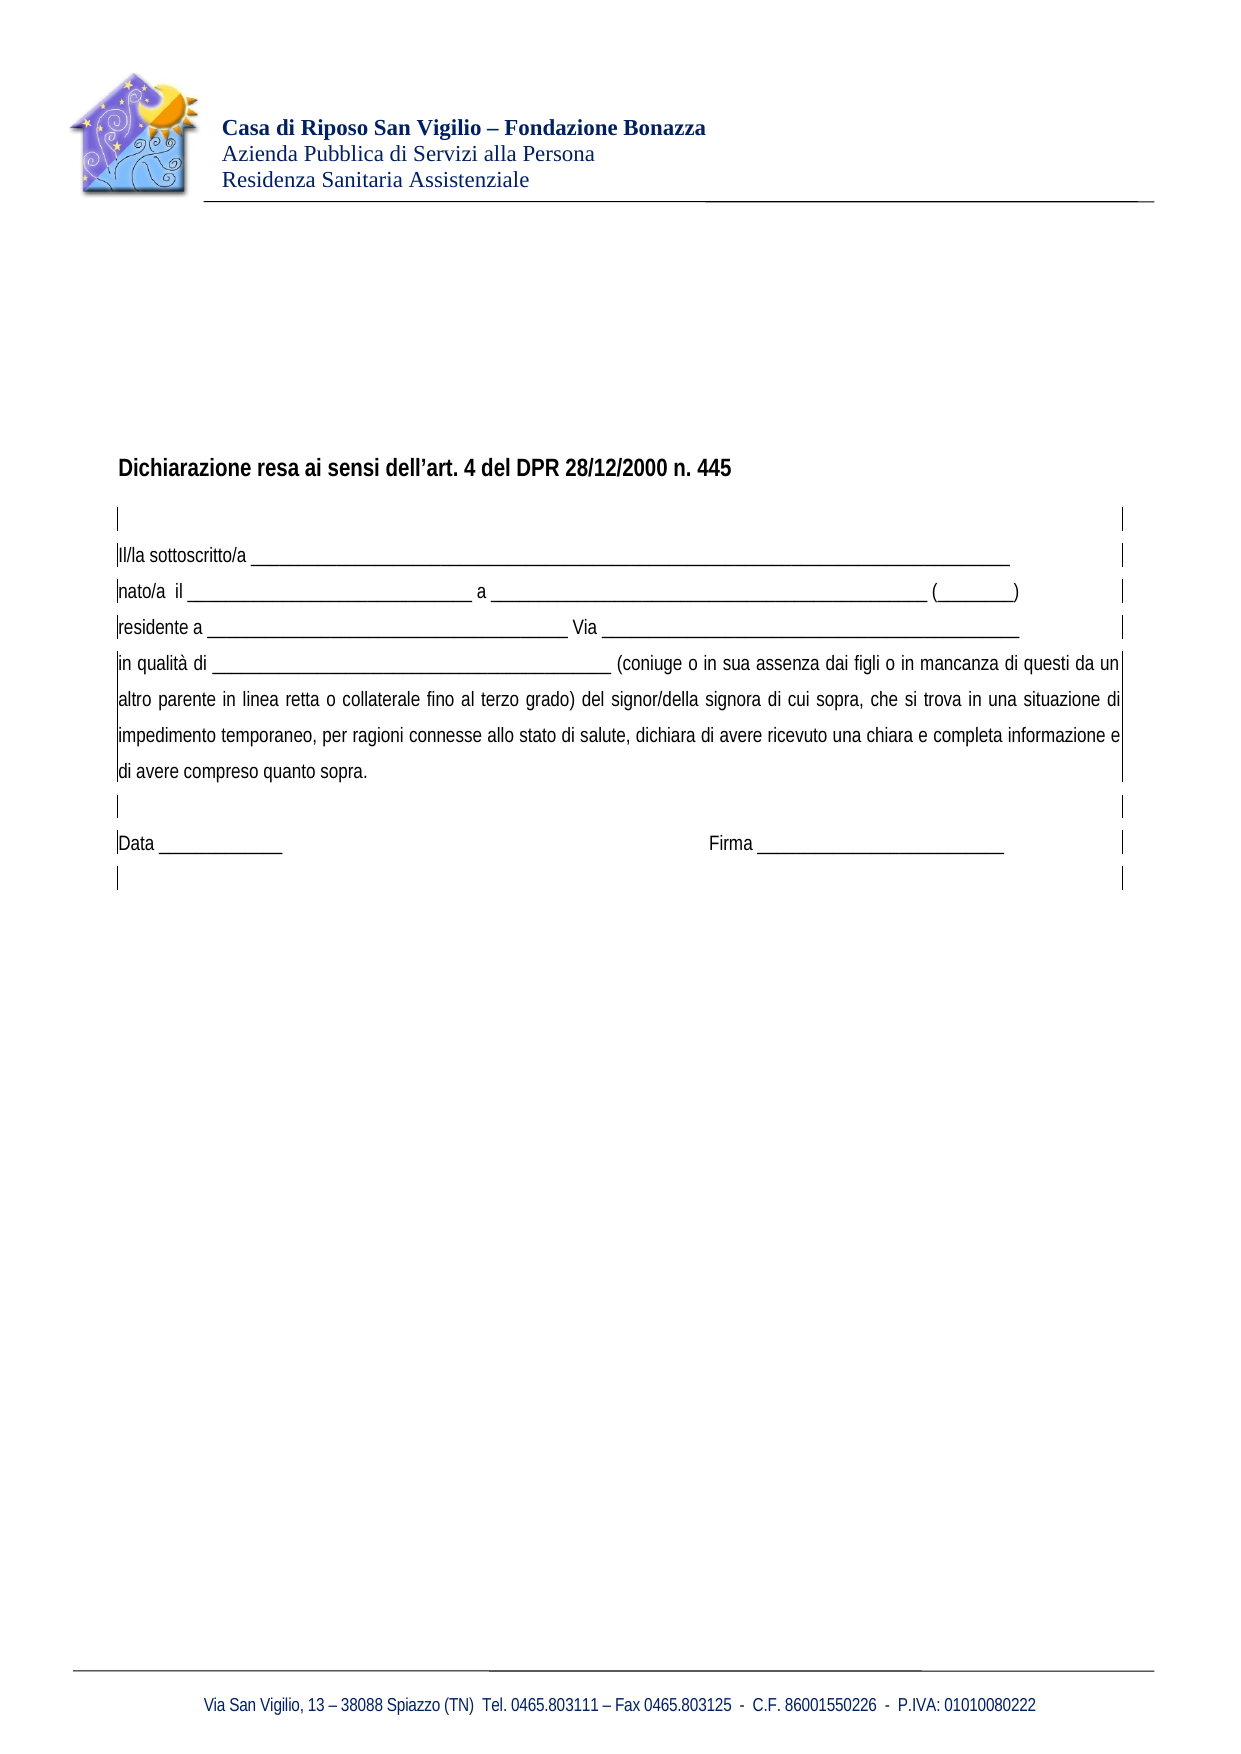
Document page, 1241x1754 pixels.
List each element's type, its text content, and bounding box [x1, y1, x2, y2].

text nato/a il ______________________________ a ______________________________________________ (________) [118, 579, 1122, 603]
text residente a ______________________________________ Via ____________________________________________ [118, 615, 1122, 639]
picture [63, 67, 204, 203]
text Via San Vigilio, 13 – 38088 Spiazzo (TN) Tel. 0465.803111 – Fax 0465.803125 - C.F. 86001550226 - P.IVA: 01010080222 [118, 1694, 1122, 1721]
text Residenza Sanitaria Assistenziale [204, 166, 1122, 193]
text in qualità di __________________________________________ (coniuge o in sua assenza dai figli o in mancanza di questi da un altro parente in linea retta o collaterale fino al terzo grado) del signor/della signora di cui sopra, che si trova in una situazione di impedimento temporaneo, per ragioni connesse allo stato di salute, dichiara di avere ricevuto una chiara e completa informazione e di avere compreso quanto sopra. [118, 651, 1122, 782]
text Data _____________ Firma __________________________ [118, 830, 1122, 854]
text Casa di Riposo San Vigilio – Fondazione Bonazza [204, 114, 1122, 140]
text Dichiarazione resa ai sensi dell’art. 4 del DPR 28/12/2000 n. 445 [118, 453, 1122, 482]
text Il/la sottoscritto/a ________________________________________________________________________________ [118, 543, 1122, 567]
text Azienda Pubblica di Servizi alla Persona [204, 140, 1122, 166]
